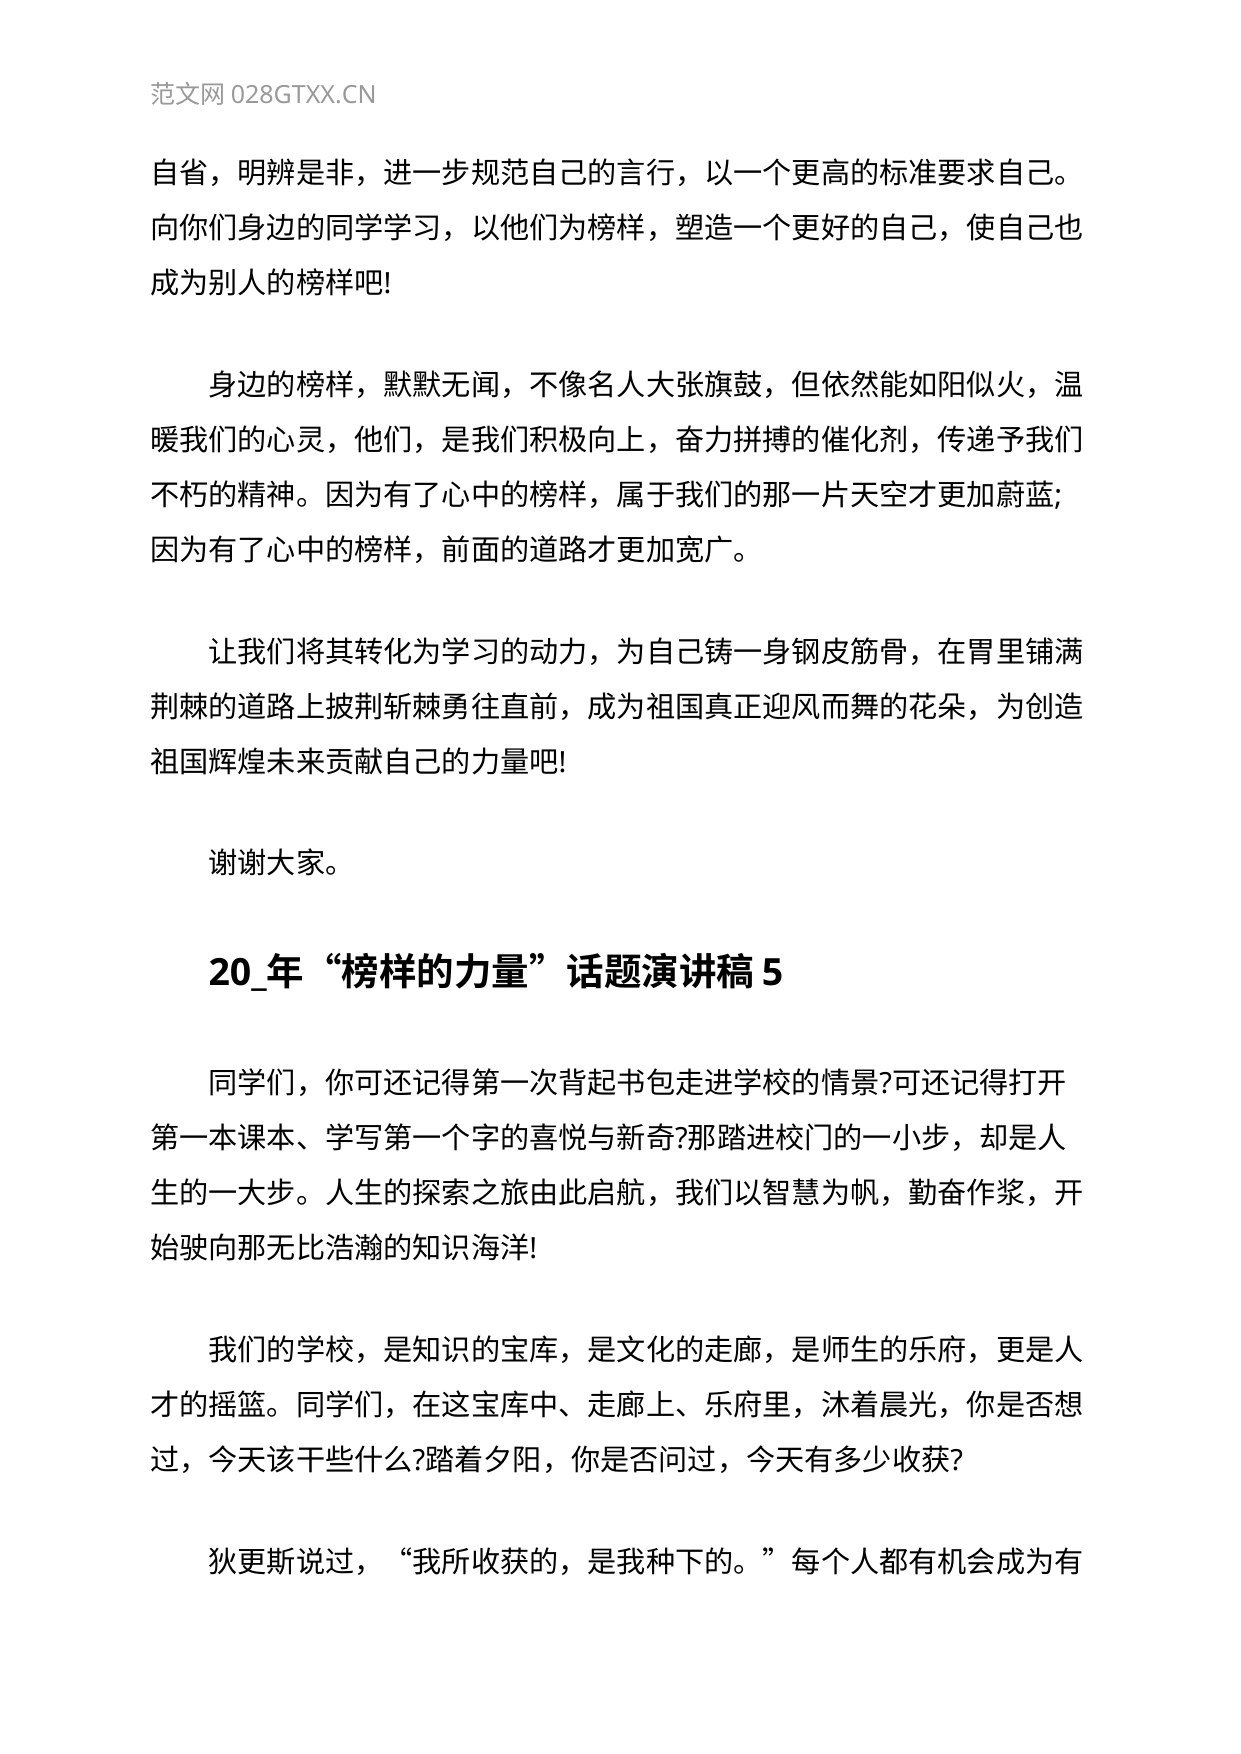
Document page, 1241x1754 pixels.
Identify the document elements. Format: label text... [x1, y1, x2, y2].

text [150, 150, 1090, 302]
text 谢谢大家。 [150, 840, 1090, 882]
text 我们的学校，是知识的宝库，是文化的走廊，是师生的乐府，更是人才的摇篮。同学们，在这宝库中、走廊上、乐府里，沐着晨光，你是否想过，今天该干些什么?踏着夕阳，你是否问过，今天有多少收获? [150, 1326, 1090, 1478]
text 身边的榜样，默默无闻，不像名人大张旗鼓，但依然能如阳似火，温暖我们的心灵，他们，是我们积极向上，奋力拼搏的催化剂，传递予我们不朽的精神。因为有了心中的榜样，属于我们的那一片天空才更加蔚蓝;因为有了心中的榜样，前面的道路才更加宽广。 [150, 362, 1090, 569]
text 20_年“榜样的力量”话题演讲稿5 [150, 942, 1090, 996]
text 让我们将其转化为学习的动力，为自己铸一身钢皮筋骨，在胃里铺满荆棘的道路上披荆斩棘勇往直前，成为祖国真正迎风而舞的花朵，为创造祖国辉煌未来贡献自己的力量吧! [150, 628, 1090, 781]
text 同学们，你可还记得第一次背起书包走进学校的情景?可还记得打开第一本课本、学写第一个字的喜悦与新奇?那踏进校门的一小步，却是人生的一大步。人生的探索之旅由此启航，我们以智慧为帆，勤奋作浆，开始驶向那无比浩瀚的知识海洋! [150, 1059, 1090, 1267]
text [150, 1538, 1090, 1580]
